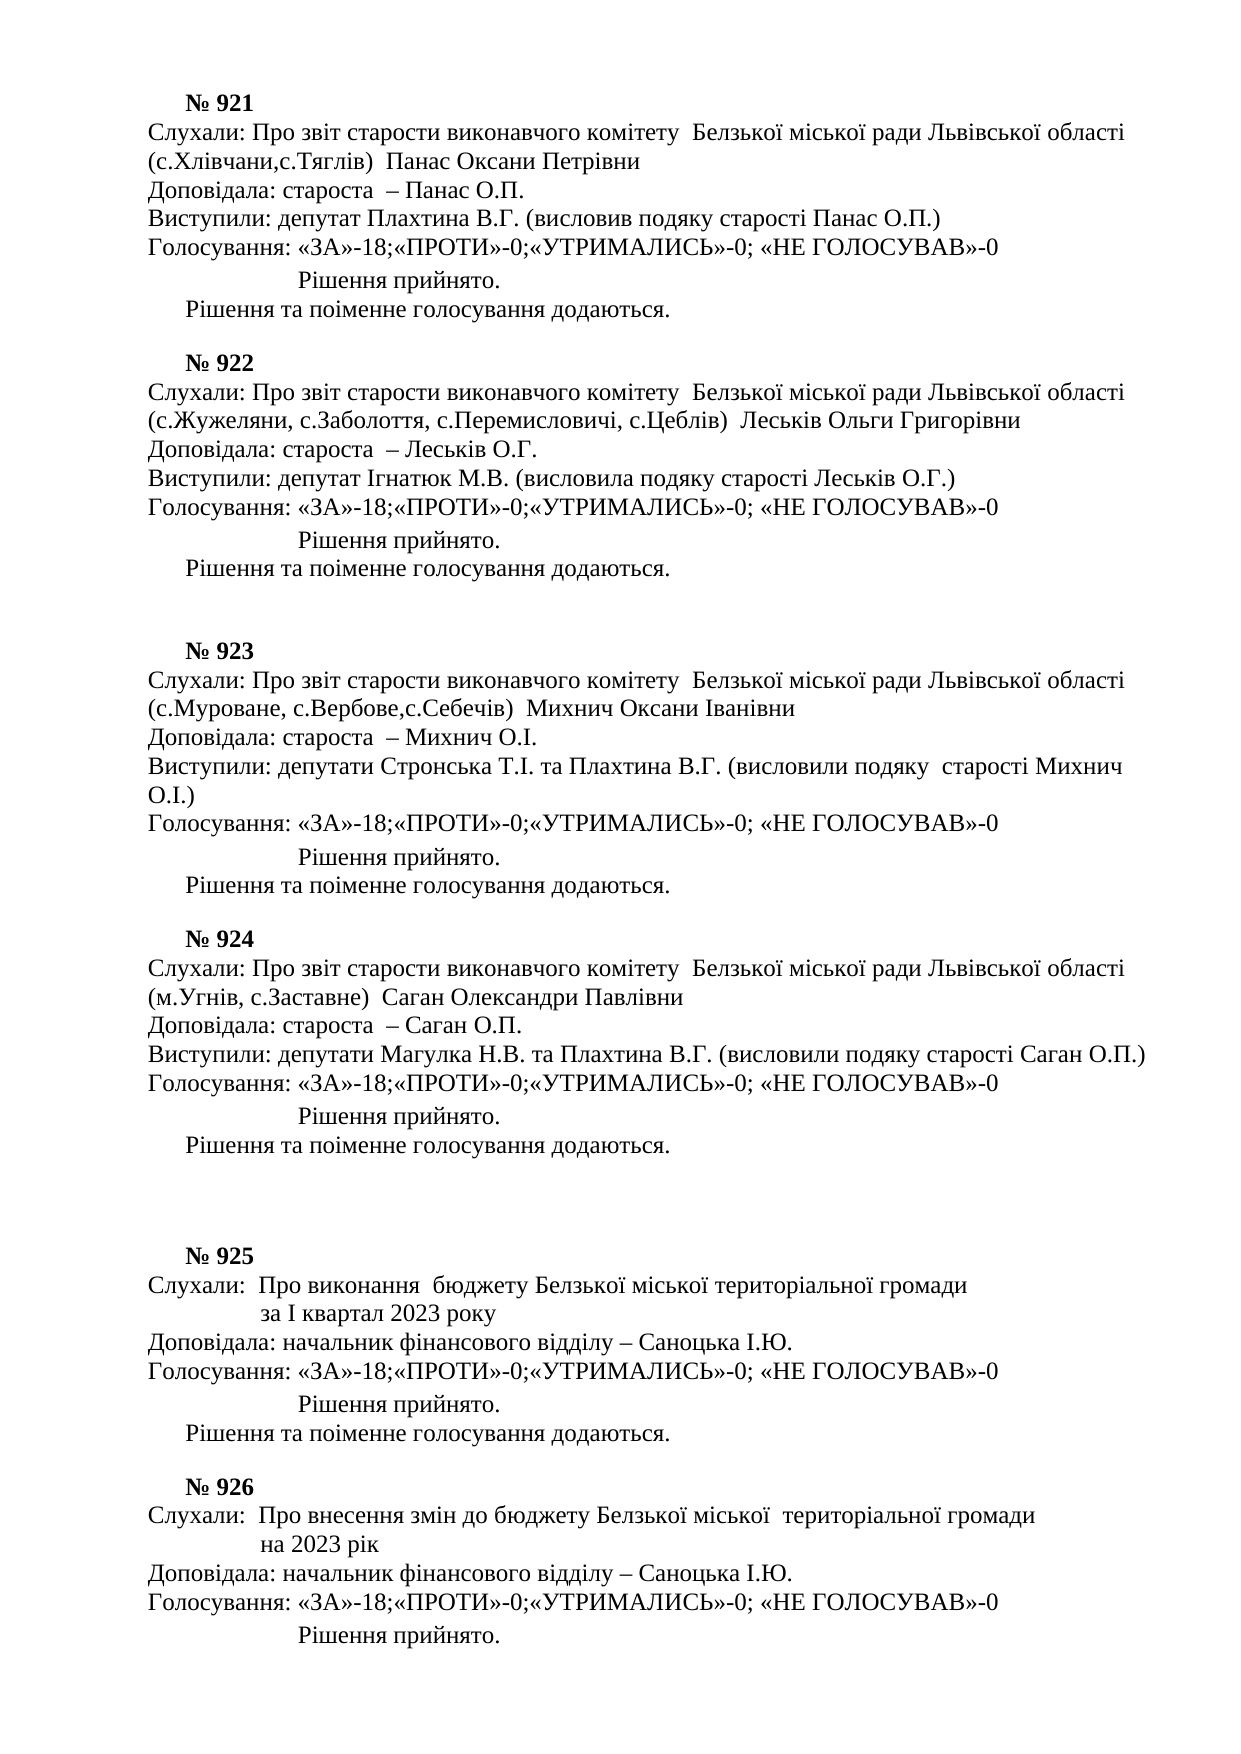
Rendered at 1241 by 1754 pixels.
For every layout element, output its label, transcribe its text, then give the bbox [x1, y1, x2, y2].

text Слухали: Про звіт старости виконавчого комiтету Белзької мiської ради Львівської області [148, 953, 1152, 982]
text Доповідала: староста – Михнич О.І. [148, 722, 1152, 751]
text № 926 [185, 1472, 1152, 1500]
text Слухали: Про виконання бюджету Белзької міської територіальної громади [148, 1270, 1152, 1298]
text Виступили: депутати Стронська Т.І. та Плахтина В.Г. (висловили подяку старості Михнич О.І.) [148, 751, 1152, 808]
text Рішення прийнято. [185, 265, 1152, 294]
text Рішення прийнято. [185, 1101, 1152, 1130]
text Рішення та поіменне голосування додаються. [148, 294, 1152, 323]
text Голосування: «ЗА»-18;«ПРОТИ»-0;«УТРИМАЛИСЬ»-0; «НЕ ГОЛОСУВАВ»-0 [148, 492, 1152, 520]
text Слухали: Про звіт старости виконавчого комiтету Белзької мiської ради Львівської області [148, 117, 1152, 146]
text Рішення та поіменне голосування додаються. [148, 1130, 1152, 1158]
text Голосування: «ЗА»-18;«ПРОТИ»-0;«УТРИМАЛИСЬ»-0; «НЕ ГОЛОСУВАВ»-0 [148, 808, 1152, 837]
text Виступили: депутати Магулка Н.В. та Плахтина В.Г. (висловили подяку старості Саган О.П.) [148, 1039, 1152, 1068]
text № 921 [185, 88, 1152, 117]
text Слухали: Про внесення змін до бюджету Белзької міської територіальної громади [148, 1500, 1152, 1529]
text Слухали: Про звіт старости виконавчого комiтету Белзької мiської ради Львівської області [148, 377, 1152, 405]
text Рішення та поіменне голосування додаються. [148, 870, 1152, 899]
text (с.Жужеляни, с.Заболоття, с.Перемисловичі, с.Цеблів) Леськів Ольги Григорівни Доповідала: староста – Леськів О.Г. [148, 405, 1152, 463]
text Доповідала: староста – Панас О.П. [148, 175, 1152, 203]
text Рішення та поіменне голосування додаються. [148, 1418, 1152, 1447]
text Голосування: «ЗА»-18;«ПРОТИ»-0;«УТРИМАЛИСЬ»-0; «НЕ ГОЛОСУВАВ»-0 [148, 1068, 1152, 1097]
text (м.Угнів, с.Заставне) Саган Олександри Павлівни [148, 982, 1152, 1010]
text № 923 [185, 636, 1152, 665]
text Доповідала: начальник фінансового відділу – Саноцька І.Ю. [148, 1327, 1152, 1356]
text Виступили: депутат Ігнатюк М.В. (висловила подяку старості Леськів О.Г.) [148, 463, 1152, 492]
text № 925 [185, 1241, 1152, 1270]
text (с.Муроване, с.Вербове,с.Себечів) Михнич Оксани Іванівни [148, 693, 1152, 722]
text Голосування: «ЗА»-18;«ПРОТИ»-0;«УТРИМАЛИСЬ»-0; «НЕ ГОЛОСУВАВ»-0 [148, 232, 1152, 261]
text Рішення прийнято. [185, 1389, 1152, 1418]
text Рішення та поіменне голосування додаються. [148, 553, 1152, 582]
text Голосування: «ЗА»-18;«ПРОТИ»-0;«УТРИМАЛИСЬ»-0; «НЕ ГОЛОСУВАВ»-0 [148, 1356, 1152, 1385]
text Виступили: депутат Плахтина В.Г. (висловив подяку старості Панас О.П.) [148, 203, 1152, 232]
text (с.Хлівчани,с.Тяглів) Панас Оксани Петрівни [148, 146, 1152, 175]
text Рішення прийнято. [185, 842, 1152, 870]
text Слухали: Про звіт старости виконавчого комiтету Белзької мiської ради Львівської області [148, 665, 1152, 693]
text № 924 [185, 924, 1152, 953]
text Рішення прийнято. [185, 1620, 1152, 1648]
text № 922 [185, 348, 1152, 377]
text Доповідала: староста – Саган О.П. [148, 1010, 1152, 1039]
text Рішення прийнято. [185, 525, 1152, 553]
text за I квартал 2023 року [148, 1298, 1152, 1327]
text на 2023 рік [148, 1529, 1152, 1558]
text Доповідала: начальник фінансового відділу – Саноцька І.Ю. [148, 1558, 1152, 1587]
text Голосування: «ЗА»-18;«ПРОТИ»-0;«УТРИМАЛИСЬ»-0; «НЕ ГОЛОСУВАВ»-0 [148, 1587, 1152, 1615]
